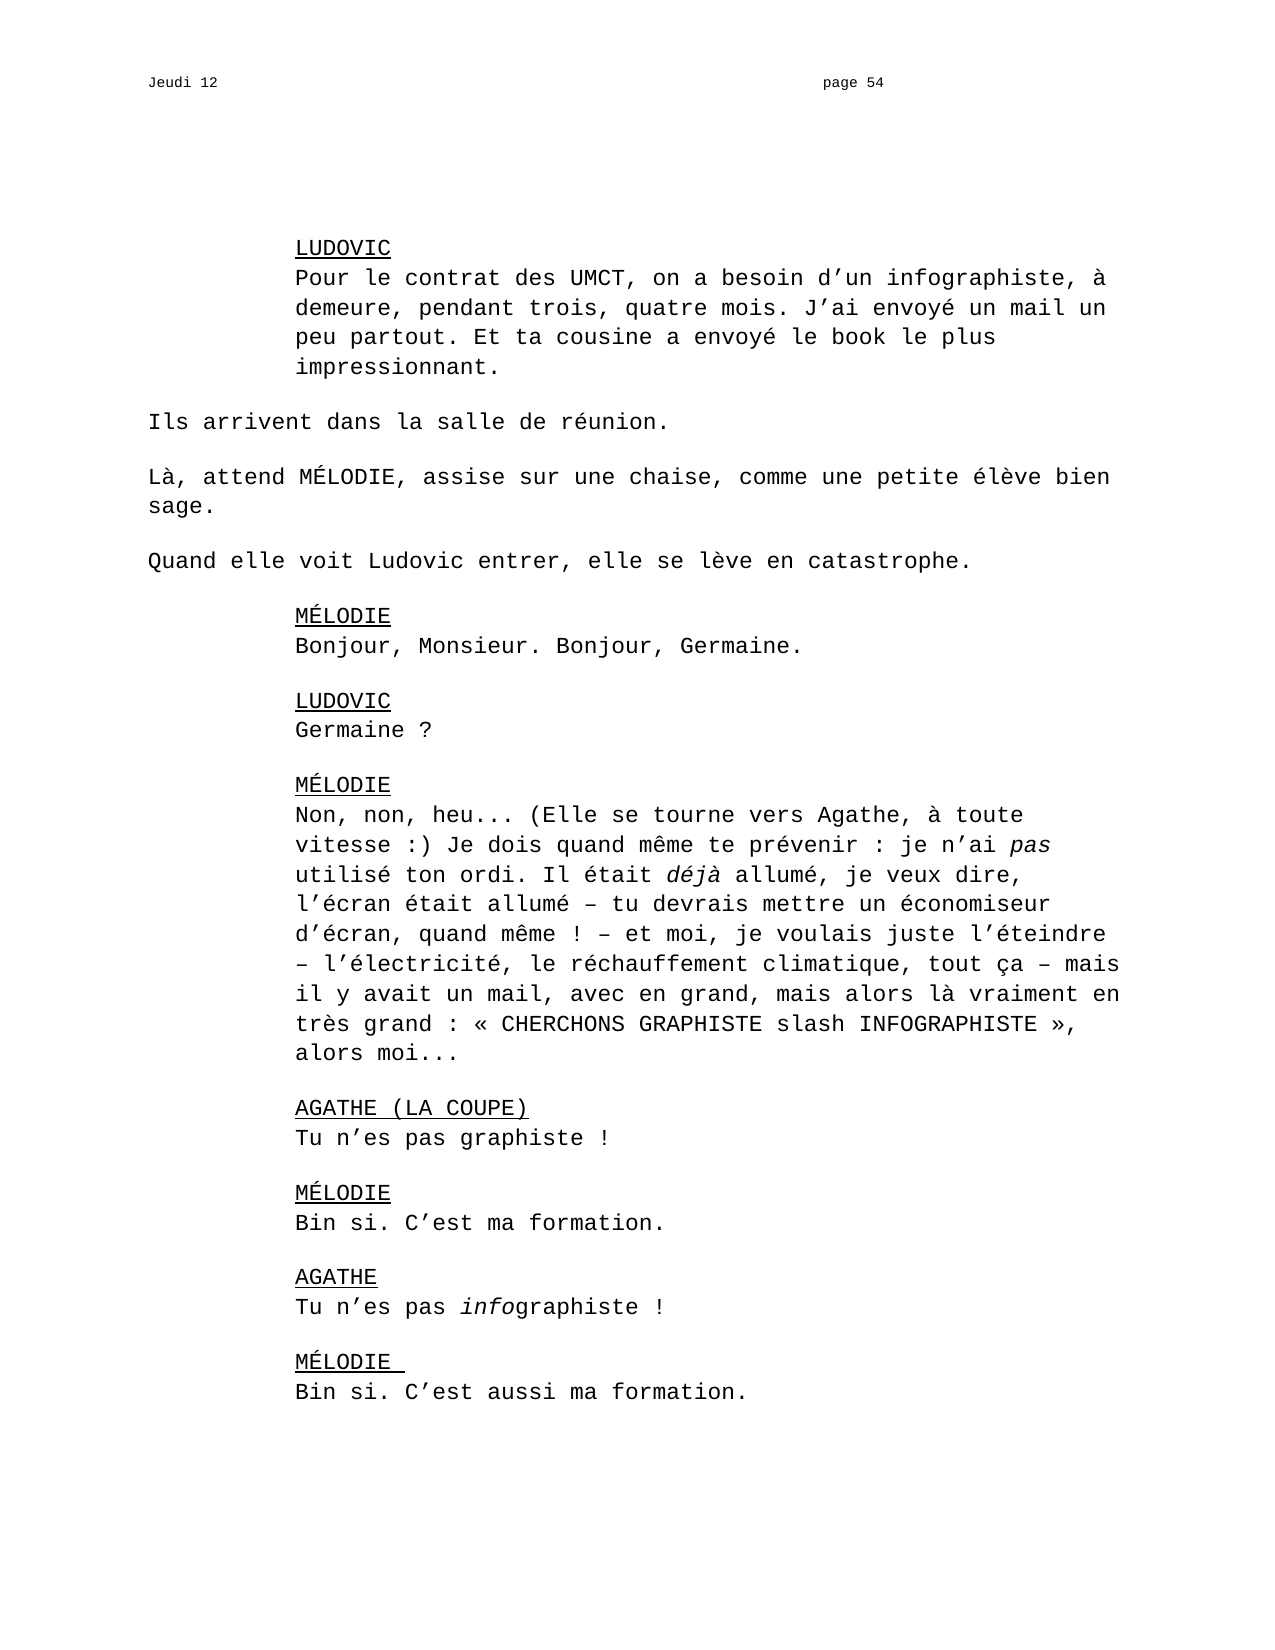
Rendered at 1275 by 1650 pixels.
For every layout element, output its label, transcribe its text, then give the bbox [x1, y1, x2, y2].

text Là, attend MÉLODIE, assise sur une chaise, comme une petite élève bien sage. [148, 465, 1127, 521]
text Germaine ? [295, 719, 1127, 745]
text Pour le contrat des UMCT, on a besoin d’un infographiste, à demeure, pendant trois, quatre mois. J’ai envoyé un mail un peu partout. Et ta cousine a envoyé le book le plus impressionnant. [295, 266, 1127, 381]
text Tu n’es pas graphiste ! [295, 1126, 1127, 1152]
text Tu n’es pas infographiste ! [295, 1295, 1127, 1321]
text Ils arrivent dans la salle de réunion. [148, 410, 1127, 436]
text Non, non, heu... (Elle se tourne vers Agathe, à toute vitesse :) Je dois quand même te prévenir : je n’ai pas utilisé ton ordi. Il était déjà allumé, je veux dire, l’écran était allumé – tu devrais mettre un économiseur d’écran, quand même ! – et moi, je voulais juste l’éteindre – l’électricité, le réchauffement climatique, tout ça – mais il y avait un mail, avec en grand, mais alors là vraiment en très grand : « CHERCHONS GRAPHISTE slash INFOGRAPHISTE », alors moi... [295, 803, 1127, 1068]
text Mélodie [295, 1350, 1127, 1376]
text Mélodie [295, 604, 1127, 630]
text Bonjour, Monsieur. Bonjour, Germaine. [295, 634, 1127, 660]
text Ludovic [295, 236, 1127, 262]
text Agathe (la coupe) [295, 1096, 1127, 1122]
text Mélodie [295, 773, 1127, 799]
text Bin si. C’est ma formation. [295, 1211, 1127, 1237]
text Ludovic [295, 689, 1127, 715]
text Quand elle voit Ludovic entrer, elle se lève en catastrophe. [148, 549, 1127, 576]
text Bin si. C’est aussi ma formation. [295, 1380, 1127, 1406]
text Mélodie [295, 1181, 1127, 1207]
text Agathe [295, 1266, 1127, 1292]
